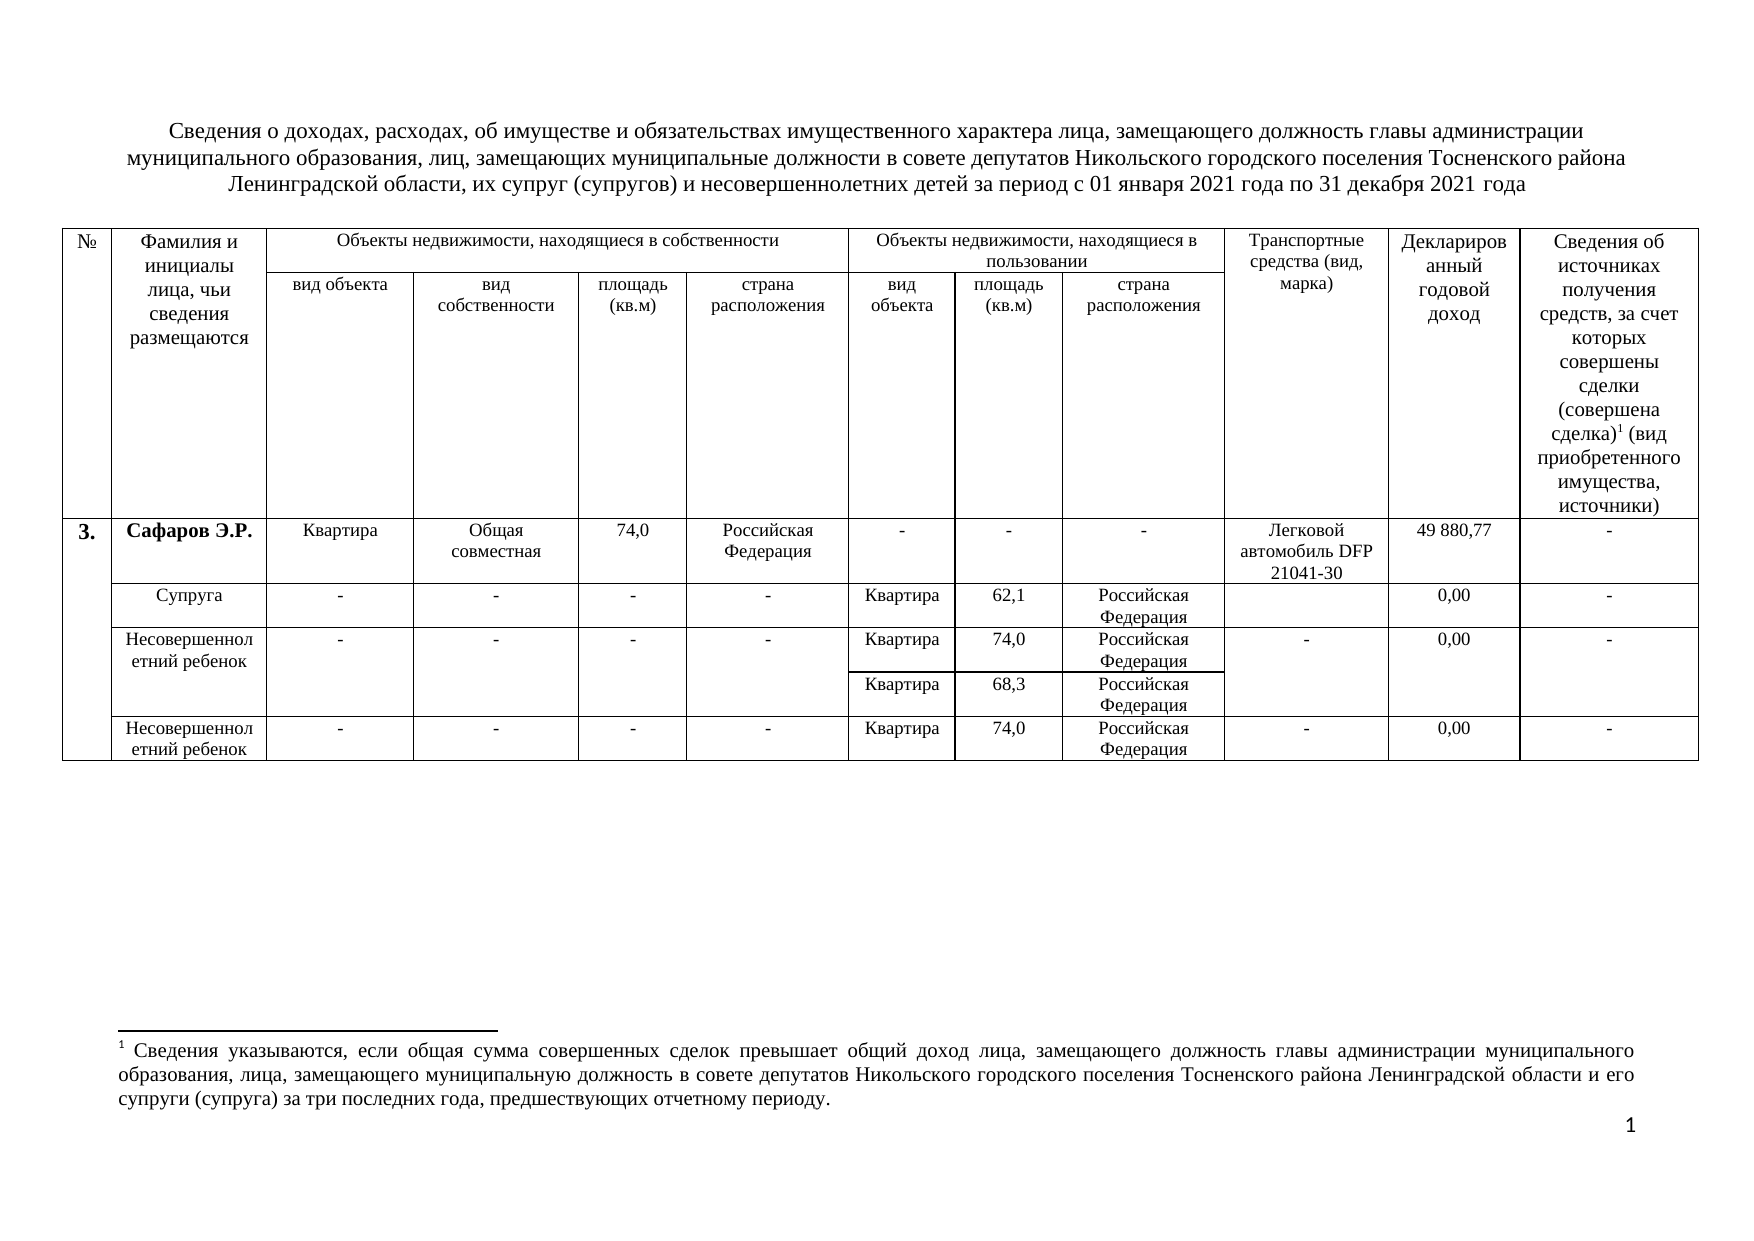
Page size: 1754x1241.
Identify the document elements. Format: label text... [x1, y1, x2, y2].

table_cell - [687, 717, 848, 760]
table_cell вид собственности [414, 273, 578, 517]
table_cell 0,00 [1389, 584, 1519, 627]
table_cell - [579, 628, 686, 716]
table_cell - [267, 717, 413, 760]
table_cell 49 880,77 [1389, 519, 1519, 583]
table_cell Российская Федерация [687, 519, 848, 583]
table_cell - [414, 717, 578, 760]
table_cell - [579, 717, 686, 760]
table_cell - [687, 584, 848, 627]
table_cell - [1521, 519, 1698, 583]
table_cell - [267, 628, 413, 716]
table_cell - [267, 584, 413, 627]
table_cell площадь (кв.м) [956, 273, 1062, 517]
table_cell - [1521, 584, 1698, 627]
table_cell [1225, 584, 1388, 627]
table_cell Квартира [267, 519, 413, 583]
table_cell Квартира [849, 673, 954, 716]
table_cell - [956, 519, 1062, 583]
table_cell Несовершеннолетний ребенок [112, 628, 266, 716]
table_cell 74,0 [956, 717, 1062, 760]
table_header Сведения об источниках получения средств, за счет которых совершены сделки (совершена сделка) (вид приобретенного имущества, источники) [1521, 229, 1698, 517]
table_header № [63, 229, 111, 517]
table_header Объекты недвижимости, находящиеся в пользовании [849, 229, 1224, 272]
table_cell Российская Федерация [1063, 584, 1224, 627]
table_cell Несовершеннолетний ребенок [112, 717, 266, 760]
table_cell - [1225, 628, 1388, 716]
table_cell страна расположения [687, 273, 848, 517]
table_cell - [414, 628, 578, 716]
table_cell Супруга [112, 584, 266, 627]
table_cell Сафаров Э.Р. [112, 519, 266, 583]
table_cell Легковой автомобиль DFP 21041-30 [1225, 519, 1388, 583]
table_cell Квартира [849, 584, 954, 627]
table_cell Квартира [849, 628, 954, 671]
table_cell - [1063, 519, 1224, 583]
table_cell Квартира [849, 717, 954, 760]
table_cell Общая совместная [414, 519, 578, 583]
table_header Фамилия и инициалы лица, чьи сведения размещаются [112, 229, 266, 517]
table_cell вид объекта [849, 273, 954, 517]
table_cell 3. [63, 519, 111, 760]
table_cell 74,0 [956, 628, 1062, 671]
text Сведения о доходах, расходах, об имуществе и обязательствах имущественного характера лица, замещающего должность главы администрации муниципального образования, лиц, замещающих муниципальные должности в совете депутатов Никольского городского поселения Тосненского района Ленинградской области, их супруг (супругов) и несовершеннолетних детей за период с 01 января 2021 года по 31 декабря 2021 года [118, 117, 1636, 196]
table_cell - [1521, 717, 1698, 760]
table_cell - [687, 628, 848, 716]
table_header Объекты недвижимости, находящиеся в собственности [267, 229, 848, 272]
table_cell 0,00 [1389, 628, 1519, 716]
table_cell - [414, 584, 578, 627]
table_cell 62,1 [956, 584, 1062, 627]
table_cell - [1225, 717, 1388, 760]
table_cell 68,3 [956, 673, 1062, 716]
table_cell Российская Федерация [1063, 628, 1224, 671]
table_cell - [849, 519, 954, 583]
table_header Декларированный годовой доход [1389, 229, 1519, 517]
table_cell - [1521, 628, 1698, 716]
table_cell - [579, 584, 686, 627]
table_cell Российская Федерация [1063, 673, 1224, 716]
table_cell Российская Федерация [1063, 717, 1224, 760]
table_cell страна расположения [1063, 273, 1224, 517]
table_header Транспортные средства (вид, марка) [1225, 229, 1388, 517]
table_cell площадь (кв.м) [579, 273, 686, 517]
table_cell вид объекта [267, 273, 413, 517]
table_cell 74,0 [579, 519, 686, 583]
table_cell 0,00 [1389, 717, 1519, 760]
